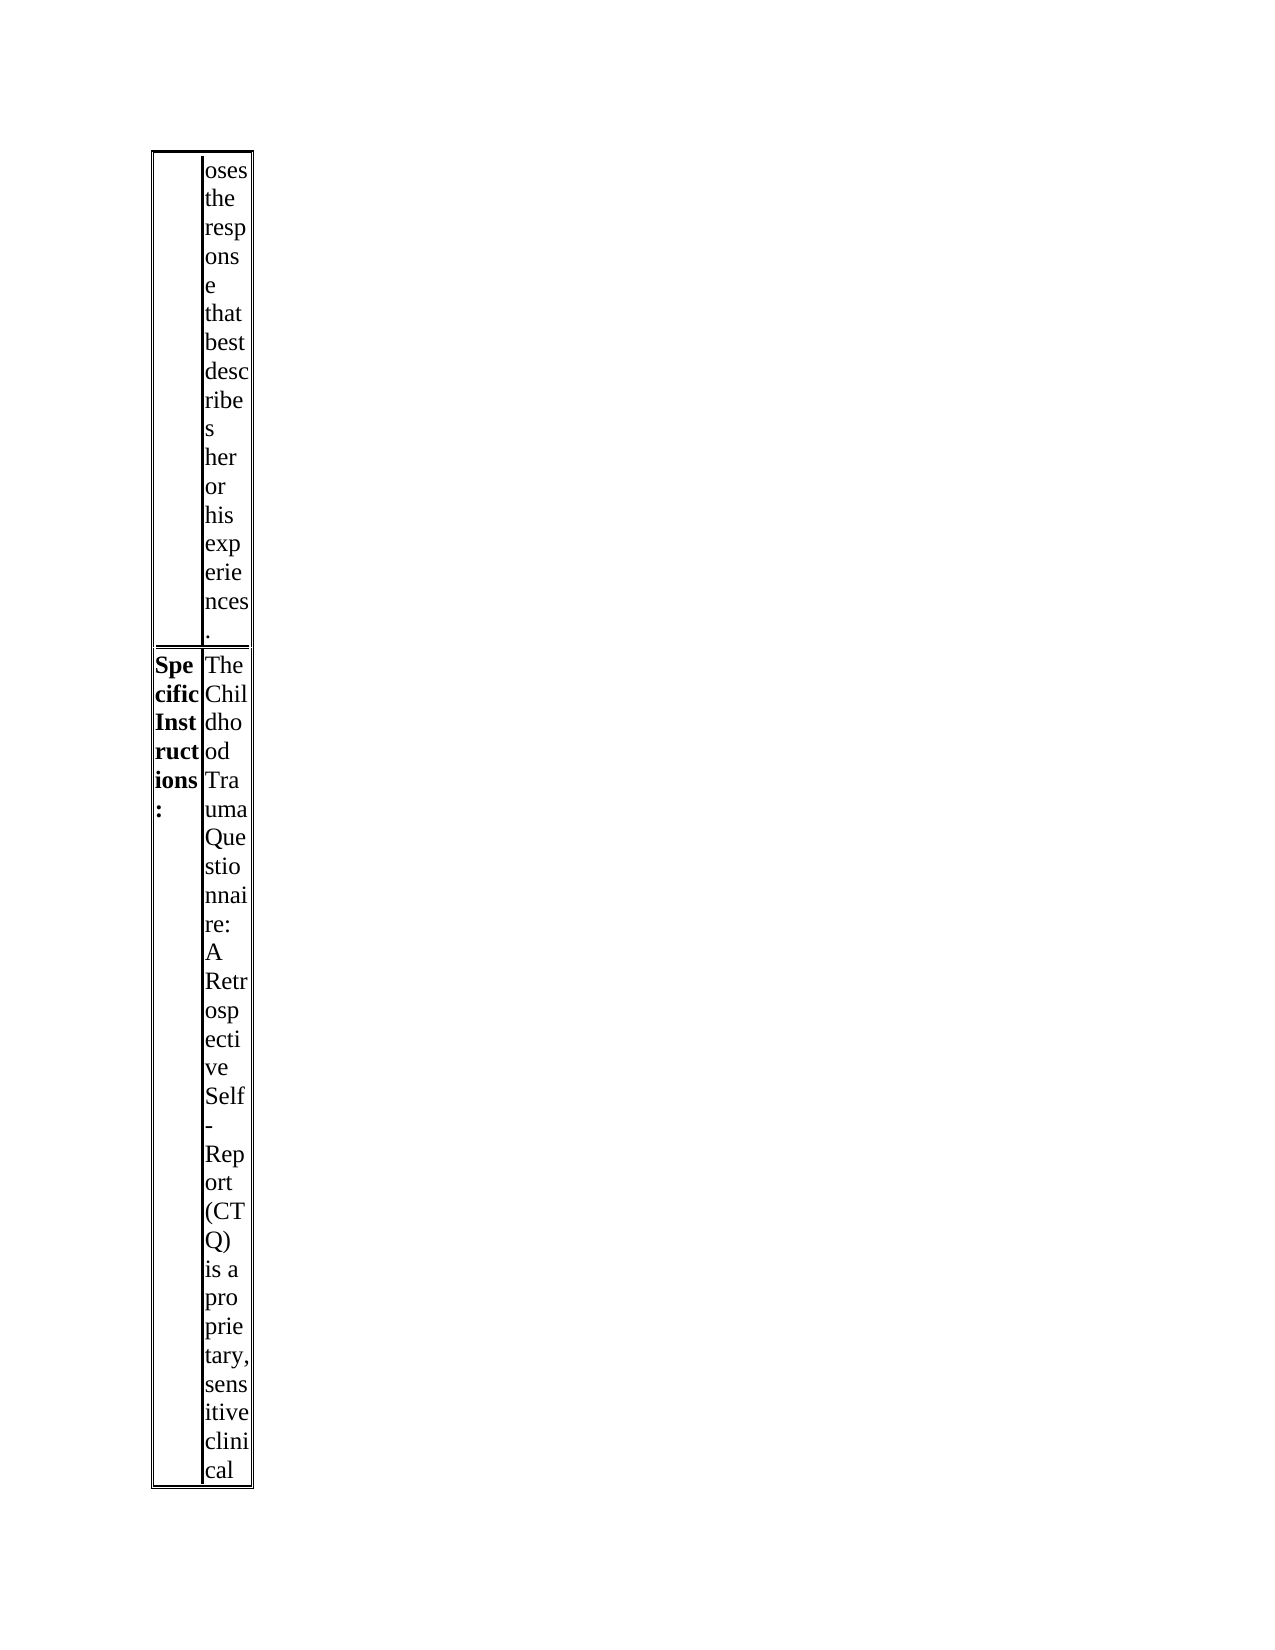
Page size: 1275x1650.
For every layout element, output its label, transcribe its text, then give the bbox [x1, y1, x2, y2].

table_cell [154, 645, 202, 1485]
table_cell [202, 153, 251, 645]
table_cell Description: [154, 153, 202, 645]
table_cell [202, 645, 251, 1485]
